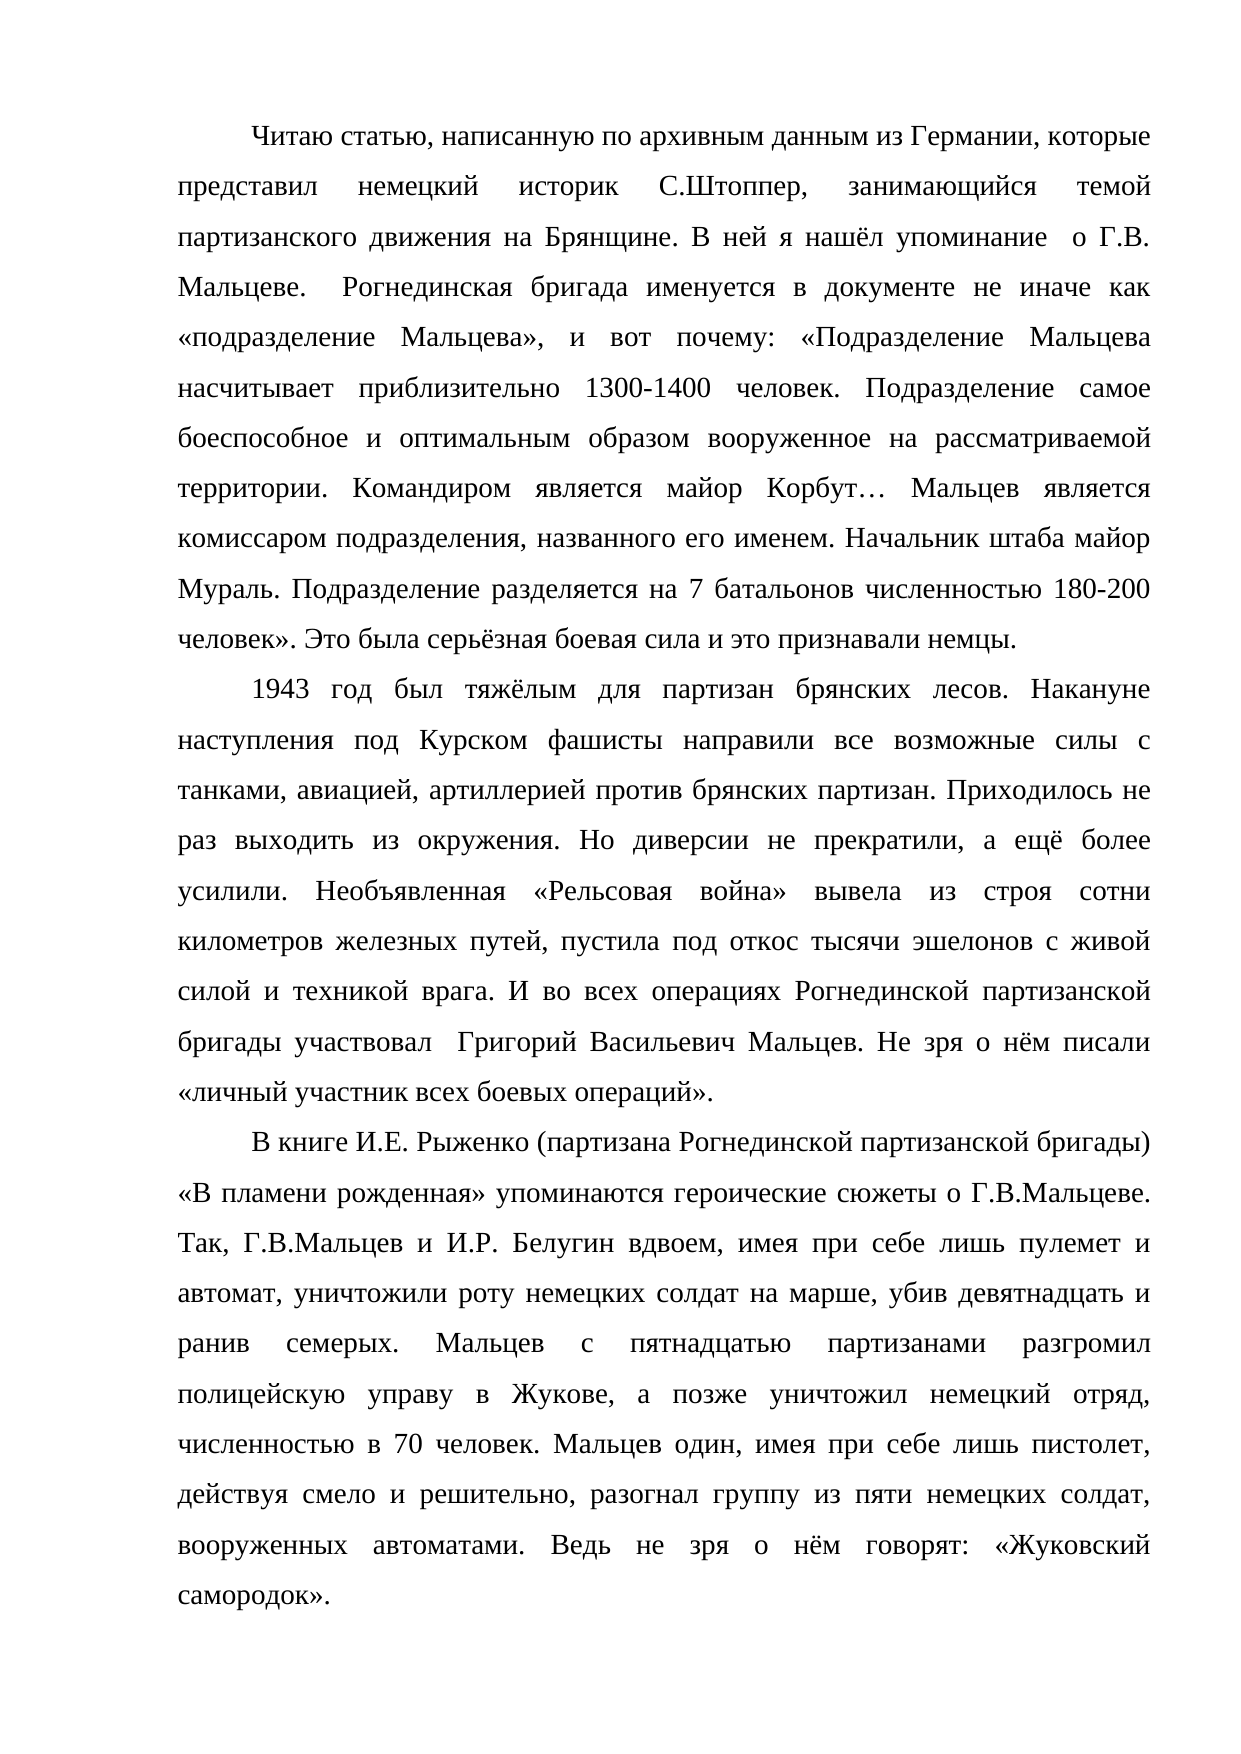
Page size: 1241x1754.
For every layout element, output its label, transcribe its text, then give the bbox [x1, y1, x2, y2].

text 1943 год был тяжёлым для партизан брянских лесов. Накануне наступления под Курском фашисты направили все возможные силы с танками, авиацией, артиллерией против брянских партизан. Приходилось не раз выходить из окружения. Но диверсии не прекратили, а ещё более усилили. Необъявленная «Рельсовая война» вывела из строя сотни километров железных путей, пустила под откос тысячи эшелонов с живой силой и техникой врага. И во всех операциях Рогнединской партизанской бригады участвовал Григорий Васильевич Мальцев. Не зря о нём писали «личный участник всех боевых операций». [177, 672, 1152, 1108]
text Читаю статью, написанную по архивным данным из Германии, которые представил немецкий историк С.Штоппер, занимающийся темой партизанского движения на Брянщине. В ней я нашёл упоминание о Г.В. Мальцеве. Рогнединская бригада именуется в документе не иначе как «подразделение Мальцева», и вот почему: «Подразделение Мальцева насчитывает приблизительно 1300-1400 человек. Подразделение самое боеспособное и оптимальным образом вооруженное на рассматриваемой территории. Командиром является майор Корбут… Мальцев является комиссаром подразделения, названного его именем. Начальник штаба майор Мураль. Подразделение разделяется на 7 батальонов численностью 180-200 человек». Это была серьёзная боевая сила и это признавали немцы. [177, 118, 1152, 655]
text В книге И.Е. Рыженко (партизана Рогнединской партизанской бригады) «В пламени рожденная» упоминаются героические сюжеты о Г.В.Мальцеве. Так, Г.В.Мальцев и И.Р. Белугин вдвоем, имея при себе лишь пулемет и автомат, уничтожили роту немецких солдат на марше, убив девятнадцать и ранив семерых. Мальцев с пятнадцатью партизанами разгромил полицейскую управу в Жукове, а позже уничтожил немецкий отряд, численностью в 70 человек. Мальцев один, имея при себе лишь пистолет, действуя смело и решительно, разогнал группу из пяти немецких солдат, вооруженных автоматами. Ведь не зря о нём говорят: «Жуковский самородок». [177, 1124, 1152, 1611]
